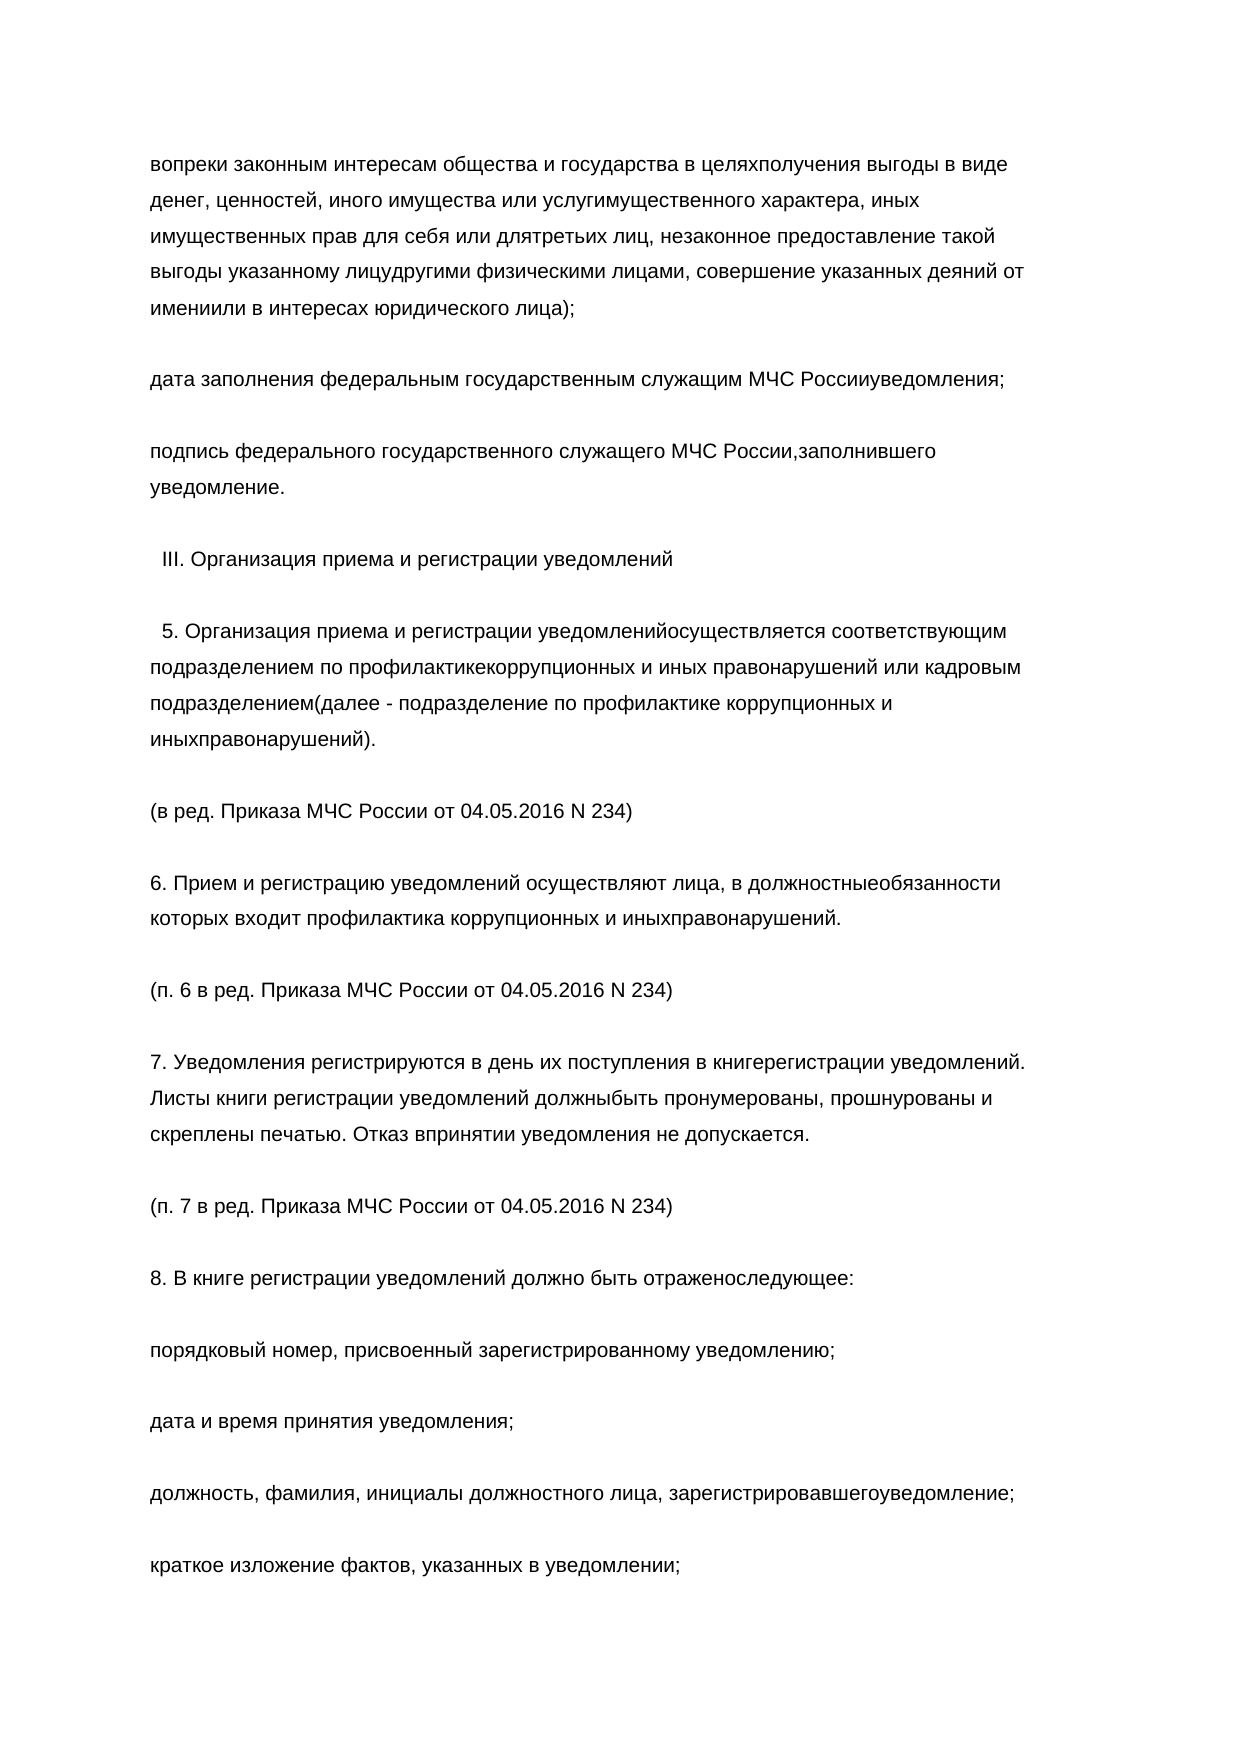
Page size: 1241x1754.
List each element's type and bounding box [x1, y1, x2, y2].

table_cell [140, 150, 1078, 1577]
